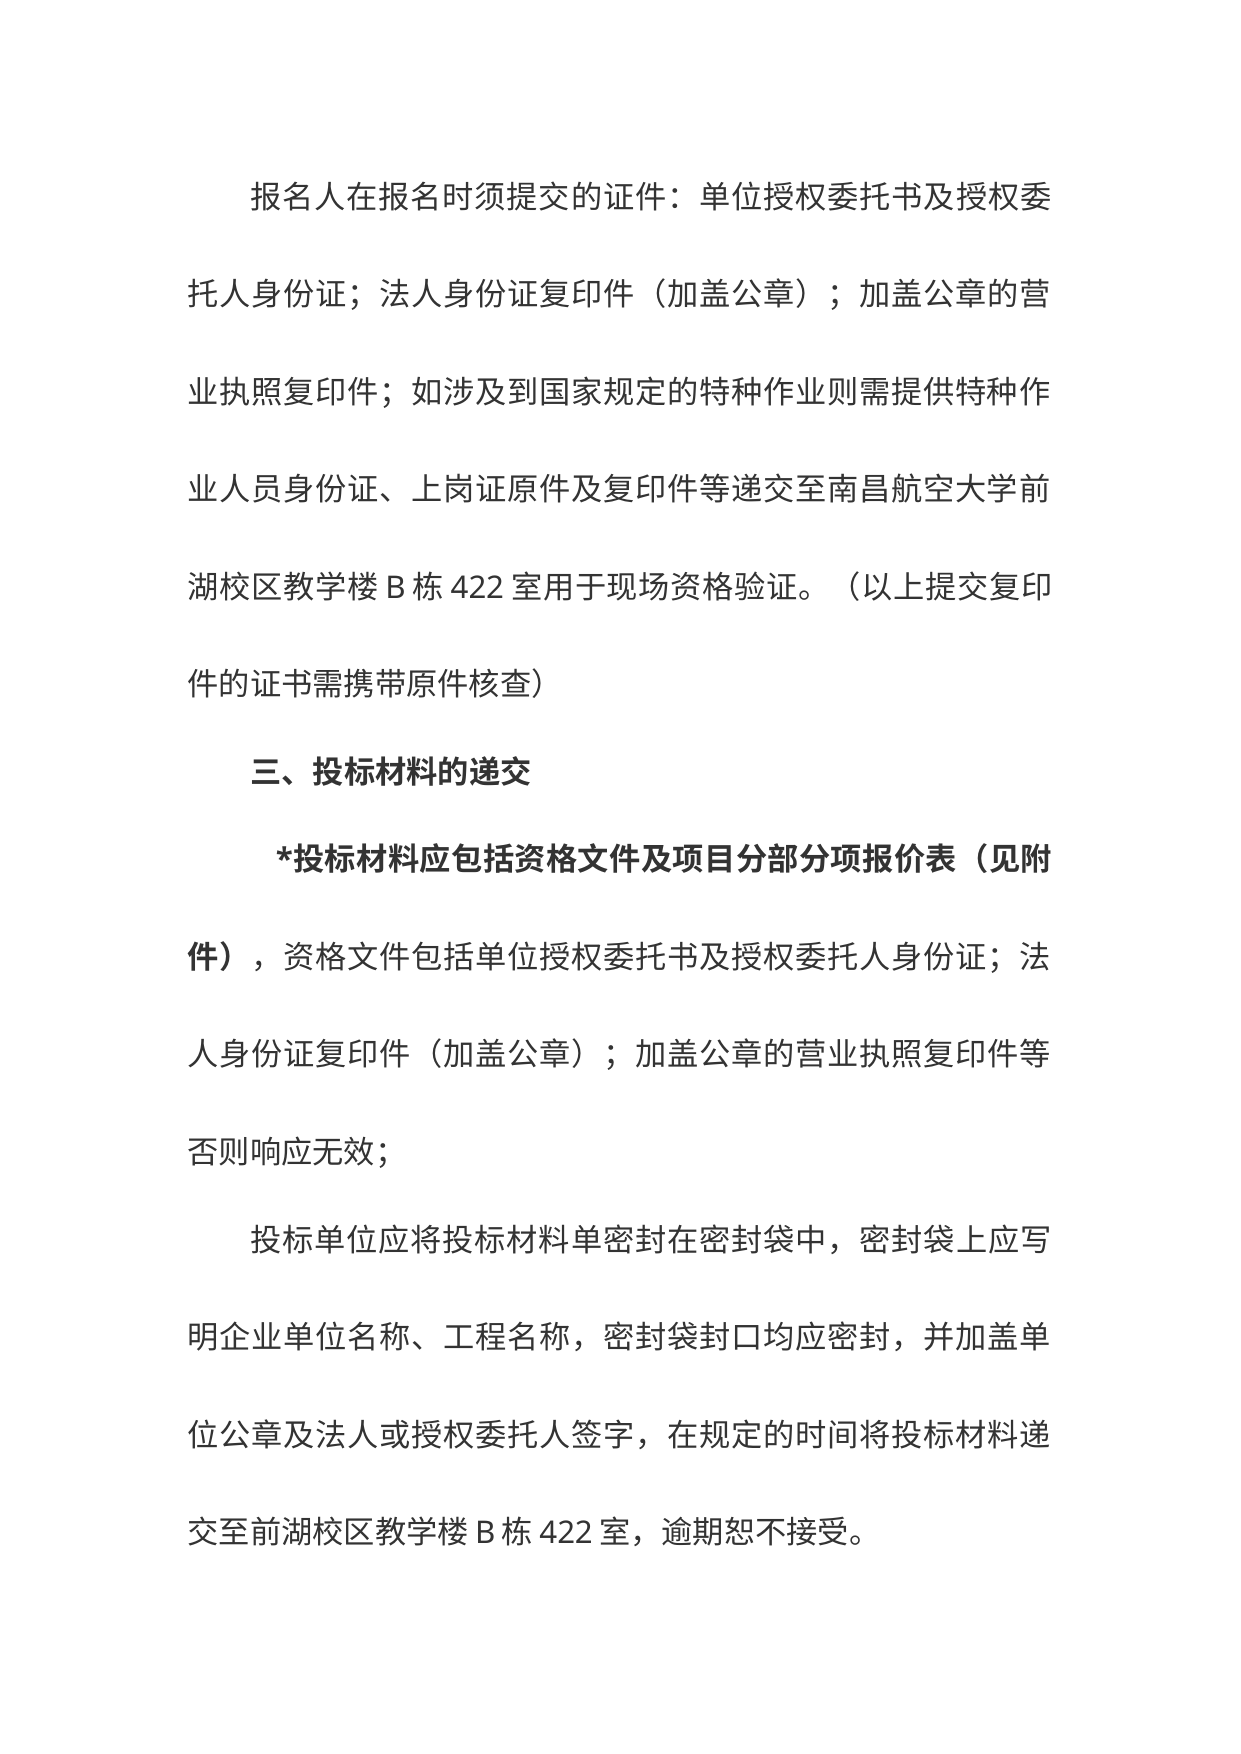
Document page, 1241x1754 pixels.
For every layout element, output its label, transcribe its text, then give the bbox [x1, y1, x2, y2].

text 投标单位应将投标材料单密封在密封袋中，密封袋上应写明企业单位名称、工程名称，密封袋封口均应密封，并加盖单位公章及法人或授权委托人签字，在规定的时间将投标材料递交至前湖校区教学楼B栋422室，逾期恕不接受。 [187, 1205, 1053, 1562]
text *投标材料应包括资格文件及项目分部分项报价表（见附件），资格文件包括单位授权委托书及授权委托人身份证；法人身份证复印件（加盖公章）；加盖公章的营业执照复印件等否则响应无效； [187, 825, 1053, 1182]
text 三、投标材料的递交 [187, 737, 1053, 802]
text 报名人在报名时须提交的证件：单位授权委托书及授权委托人身份证；法人身份证复印件（加盖公章）；加盖公章的营业执照复印件；如涉及到国家规定的特种作业则需提供特种作业人员身份证、上岗证原件及复印件等递交至南昌航空大学前湖校区教学楼B栋422室用于现场资格验证。（以上提交复印件的证书需携带原件核查） [187, 162, 1053, 714]
